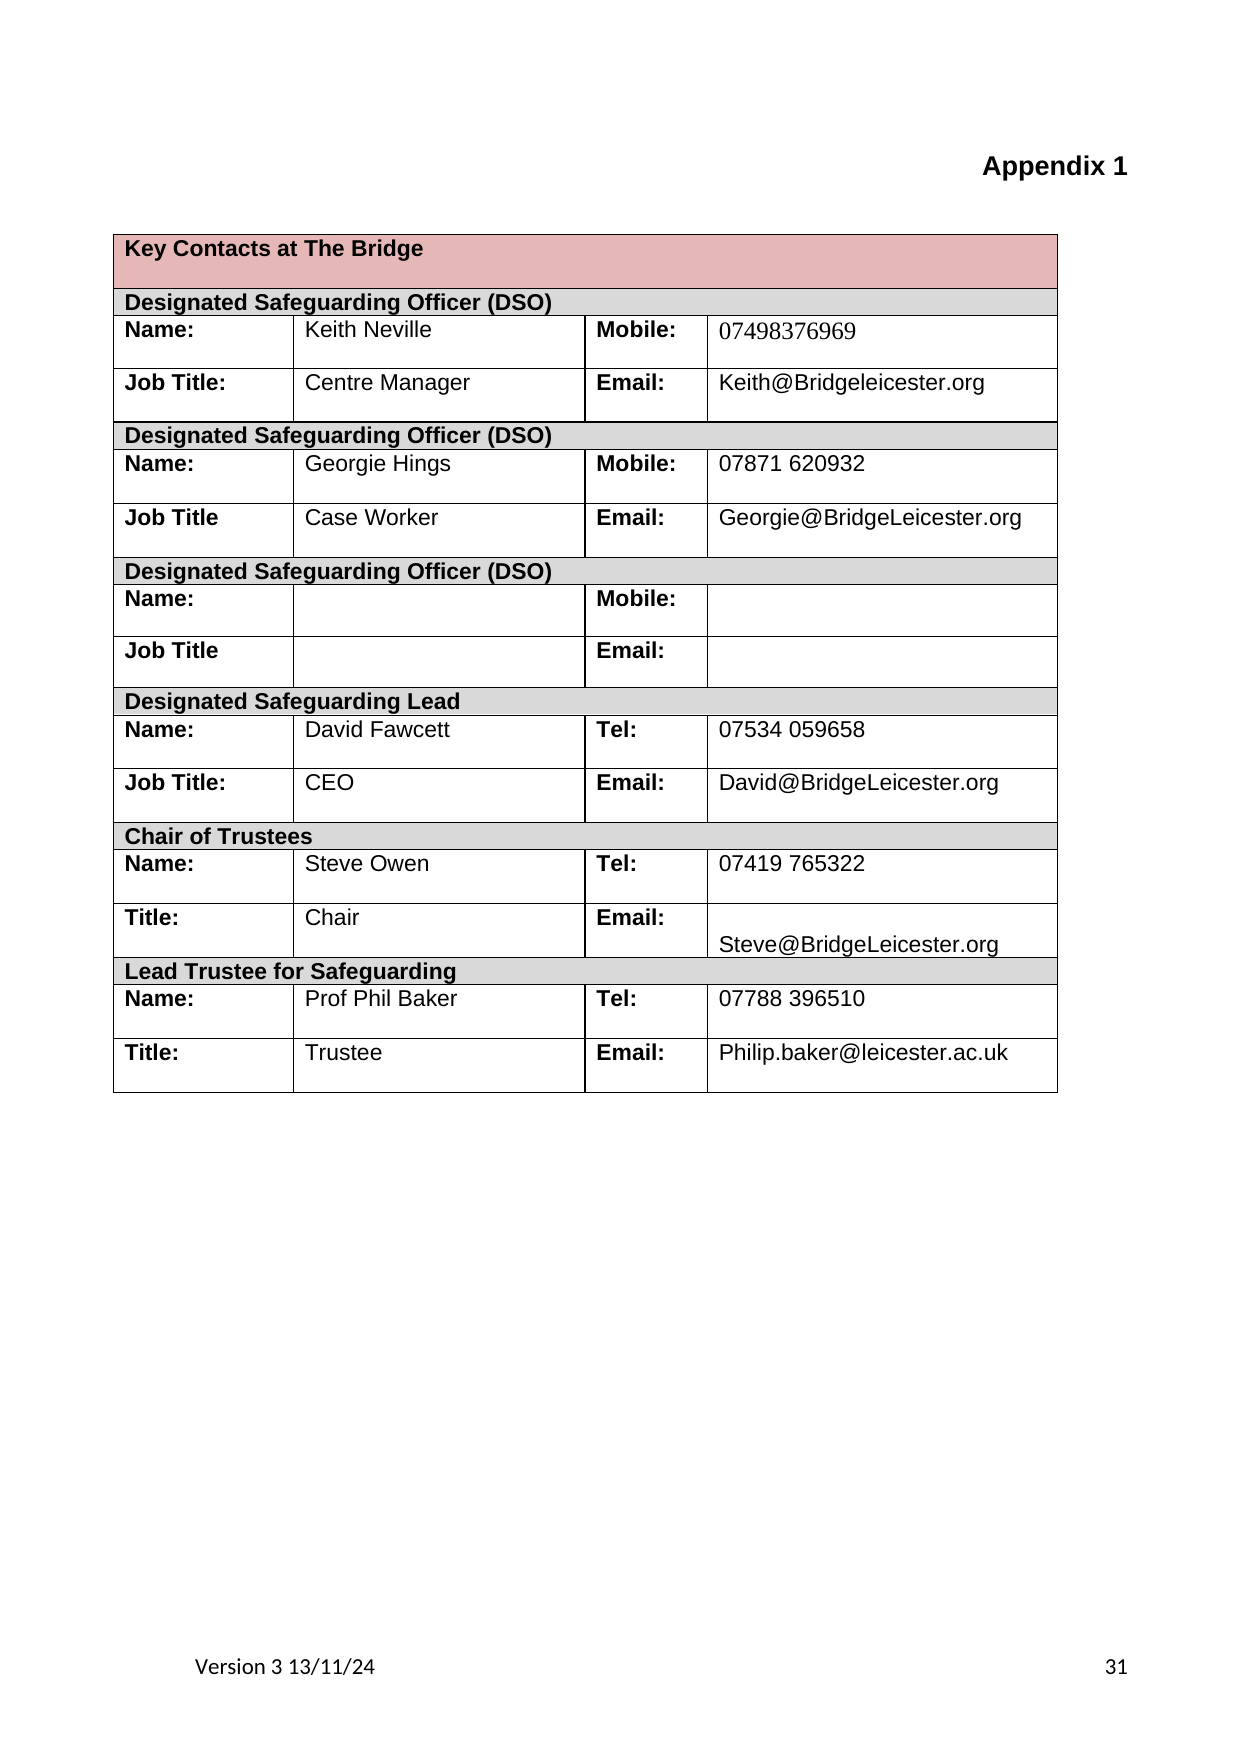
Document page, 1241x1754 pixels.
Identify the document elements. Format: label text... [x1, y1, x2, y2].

table_cell Email: [586, 637, 707, 687]
table_cell Trustee [294, 1039, 584, 1092]
table_cell Email: [586, 1039, 707, 1092]
table_cell Job Title [114, 637, 293, 687]
table_cell Name: [114, 716, 293, 768]
table_cell 07498376969 [708, 316, 1057, 368]
table_cell Name: [114, 585, 293, 636]
table_cell Title: [114, 1039, 293, 1092]
table_cell Centre Manager [294, 369, 584, 421]
table_cell Name: [114, 450, 293, 503]
table_cell CEO [294, 769, 584, 822]
table_cell Steve Owen [294, 850, 584, 903]
table_cell Name: [114, 316, 293, 368]
table_cell Keith@Bridgeleicester.org [708, 369, 1057, 421]
table_cell Email: [586, 904, 707, 957]
table_cell Case Worker [294, 504, 584, 557]
table_cell [294, 637, 584, 687]
table_cell Designated Safeguarding Officer (DSO) [114, 289, 1057, 315]
table_cell 07788 396510 [708, 985, 1057, 1038]
table_cell Mobile: [586, 316, 707, 368]
table_cell Title: [114, 904, 293, 957]
table_cell Email: [586, 369, 707, 421]
table_cell David@BridgeLeicester.org [708, 769, 1057, 822]
table_cell Tel: [586, 850, 707, 903]
table_cell Georgie@BridgeLeicester.org [708, 504, 1057, 557]
table_cell 07419 765322 [708, 850, 1057, 903]
table_cell [708, 585, 1057, 636]
table_cell Mobile: [586, 585, 707, 636]
text Appendix 1 [112, 150, 1128, 181]
table_cell Keith Neville [294, 316, 584, 368]
table_cell 07534 059658 [708, 716, 1057, 768]
table_cell Email: [586, 504, 707, 557]
table_cell Name: [114, 985, 293, 1038]
table_cell [294, 585, 584, 636]
table_cell Mobile: [586, 450, 707, 503]
table_cell Prof Phil Baker [294, 985, 584, 1038]
table_cell Georgie Hings [294, 450, 584, 503]
table_cell David Fawcett [294, 716, 584, 768]
table_cell Chair [294, 904, 584, 957]
table_cell Job Title [114, 504, 293, 557]
table_cell Tel: [586, 716, 707, 768]
table_header Key Contacts at The Bridge [114, 235, 1057, 288]
table_cell Chair of Trustees [114, 823, 1057, 849]
table_cell Name: [114, 850, 293, 903]
table_cell Tel: [586, 985, 707, 1038]
table_cell Lead Trustee for Safeguarding [114, 958, 1057, 984]
table_cell Philip.baker@leicester.ac.uk [708, 1039, 1057, 1092]
table_cell Designated Safeguarding Officer (DSO) [114, 423, 1057, 449]
table_cell [708, 637, 1057, 687]
table_cell Email: [586, 769, 707, 822]
table_cell Job Title: [114, 369, 293, 421]
table_cell Steve@BridgeLeicester.org [708, 904, 1057, 957]
table_cell Designated Safeguarding Officer (DSO) [114, 558, 1057, 584]
table_cell Designated Safeguarding Lead [114, 688, 1057, 714]
table_cell 07871 620932 [708, 450, 1057, 503]
table_cell Job Title: [114, 769, 293, 822]
